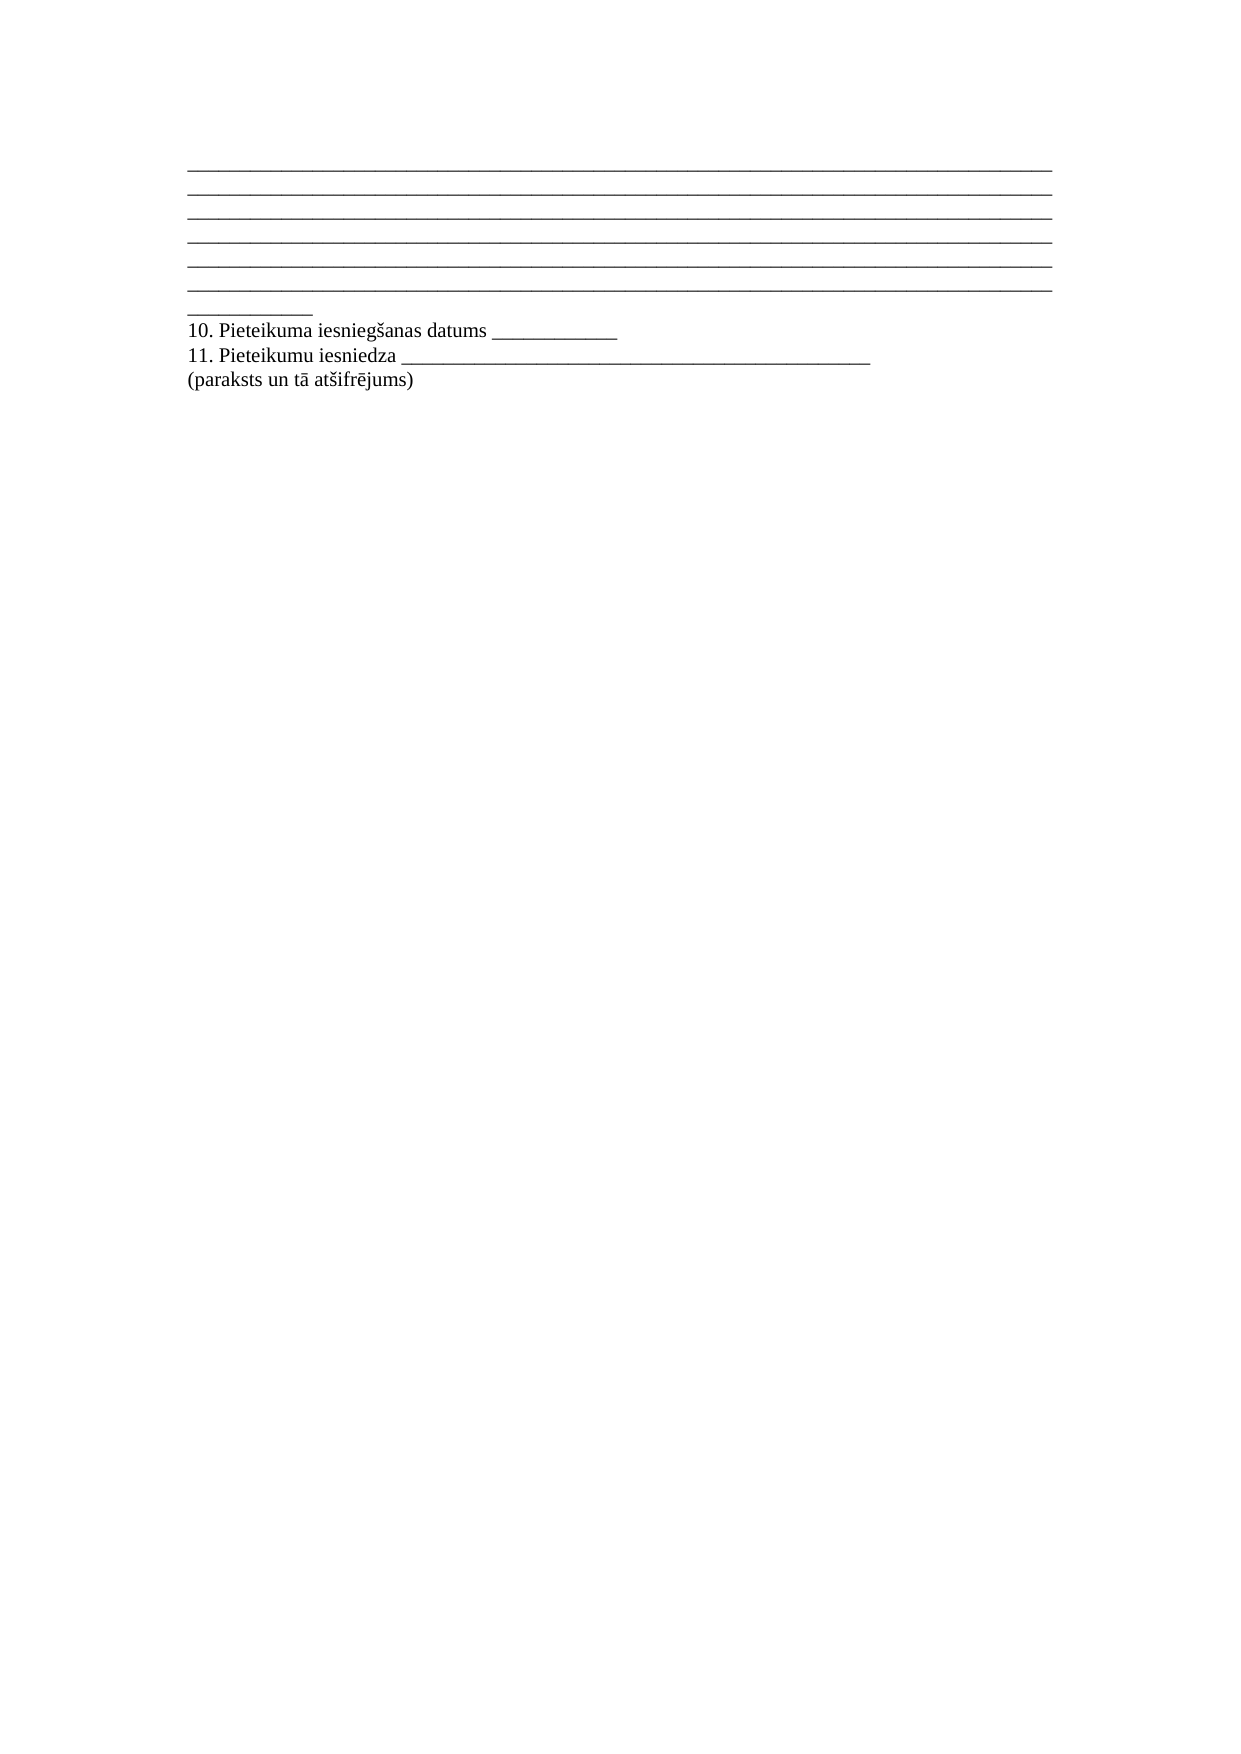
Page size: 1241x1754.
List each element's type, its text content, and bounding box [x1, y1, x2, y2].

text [187, 150, 1053, 318]
text 10. iesniegšanas datums ____________ [187, 318, 1053, 342]
text (paraksts un tā atšifrējums) [187, 367, 1053, 391]
text 11. iesniedza _____________________________________________ [187, 342, 1053, 367]
